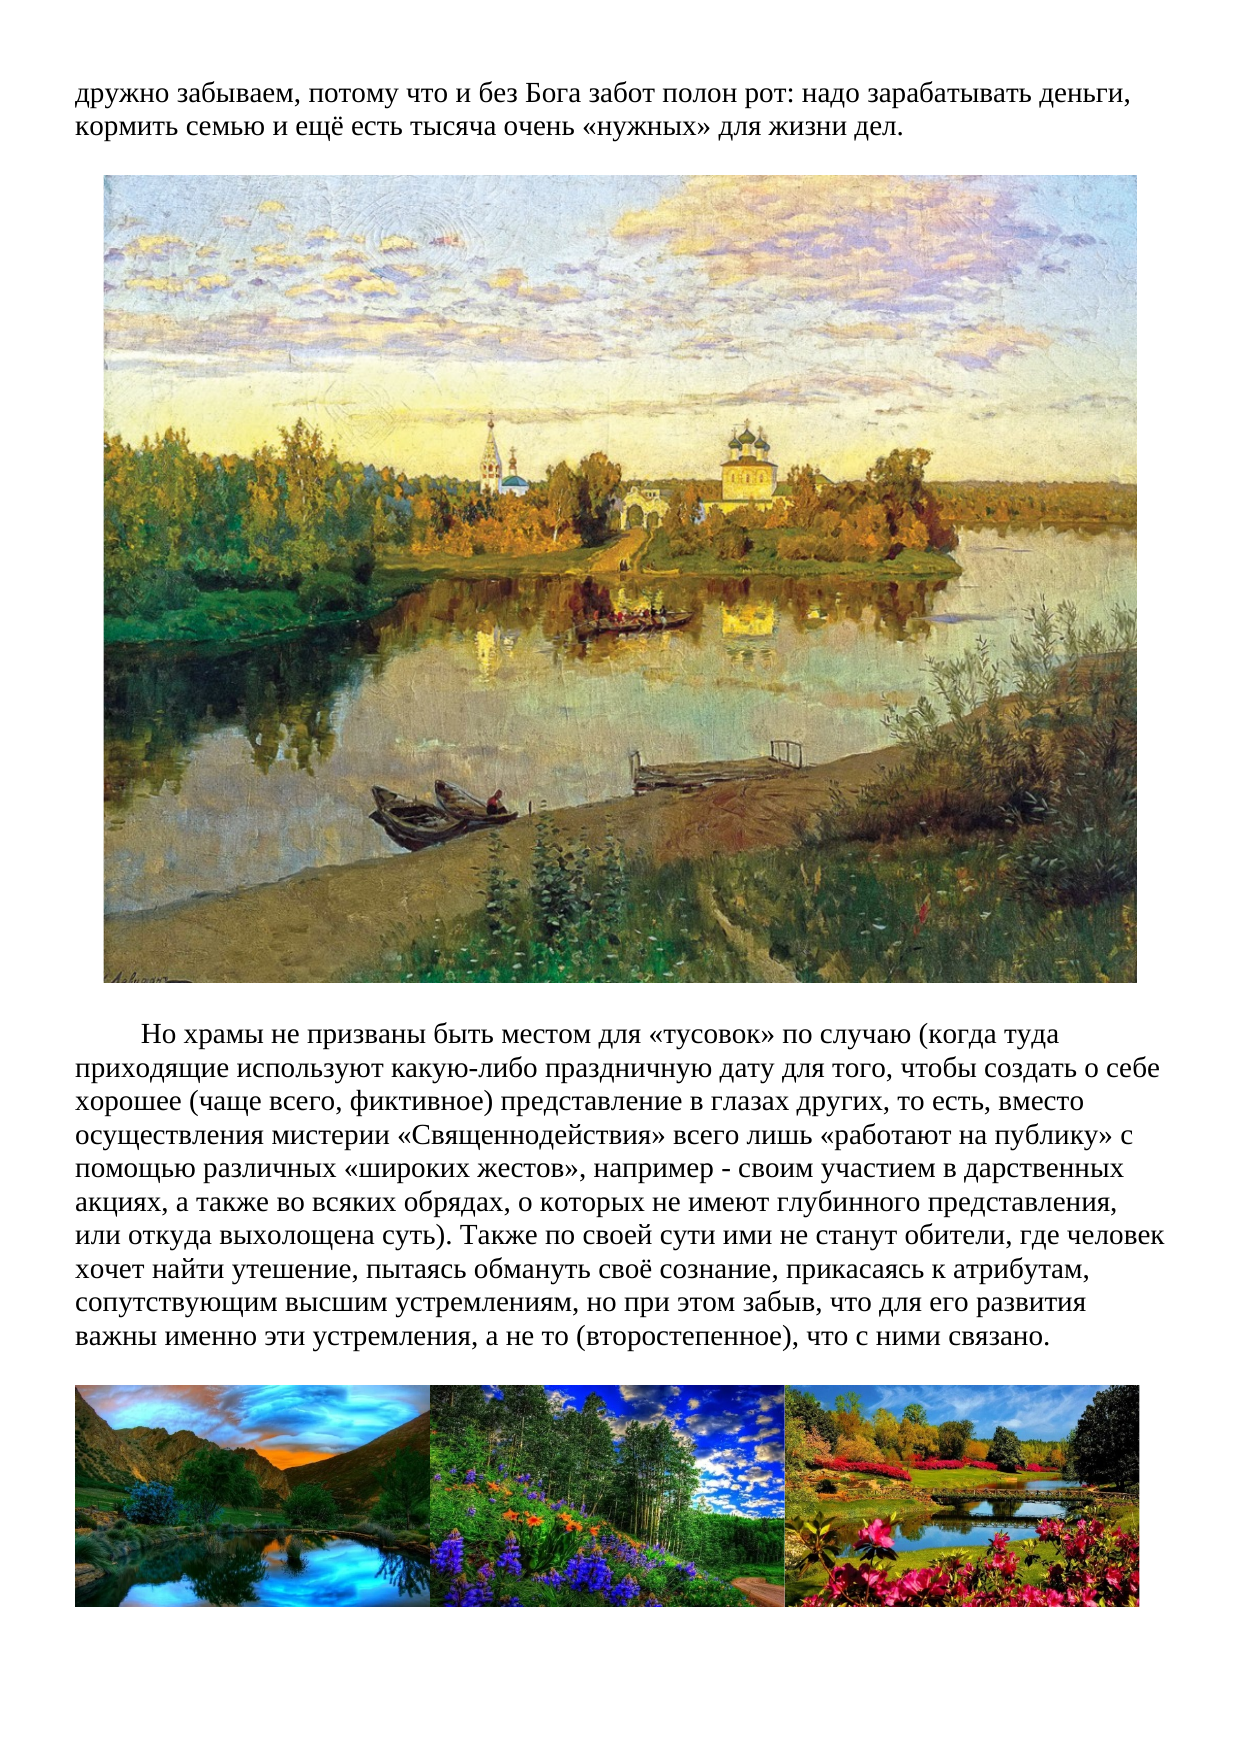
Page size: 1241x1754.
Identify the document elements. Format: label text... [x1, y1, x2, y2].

picture [292, 1603, 305, 1607]
picture [103, 175, 1137, 983]
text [75, 75, 1165, 142]
picture [75, 1385, 1140, 1607]
text Но храмы не призваны быть местом для «тусовок» по случаю (когда туда приходящие используют какую-либо праздничную дату для того, чтобы создать о себе хорошее (чаще всего, фиктивное) представление в глазах других, то есть, вместо осуществления мистерии «Священнодействия» всего лишь «работают на публику» с помощью различных «широких жестов», например - своим участием в дарственных акциях, а также во всяких обрядах, о которых не имеют глубинного представления, или откуда выхолощена суть). Также по своей сути ими не станут обители, где человек хочет найти утешение, пытаясь обмануть своё сознание, прикасаясь к атрибутам, сопутствующим высшим устремлениям, но при этом забыв, что для его развития важны именно эти устремления, а не то (второстепенное), что с ними связано. [75, 1016, 1165, 1352]
